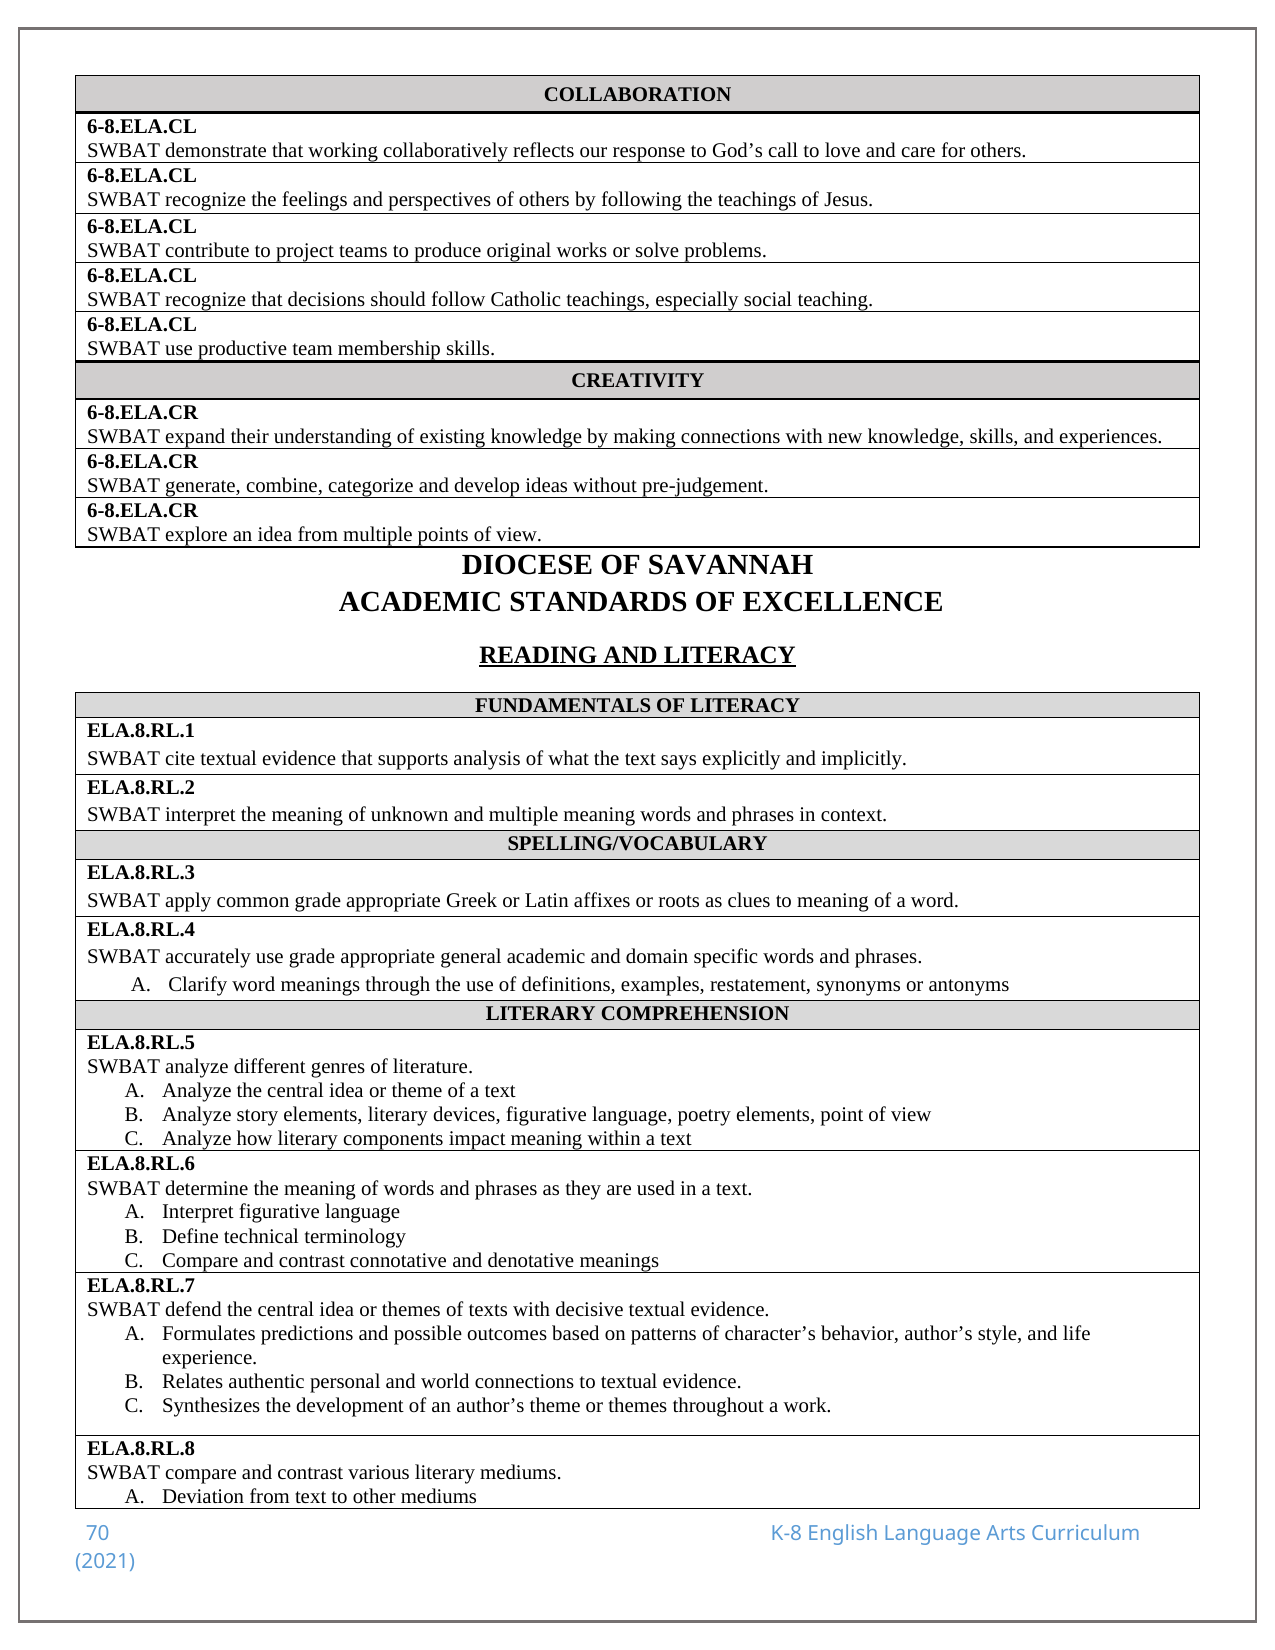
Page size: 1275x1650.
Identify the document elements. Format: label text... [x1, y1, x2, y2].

text READING AND LITERACY [75, 640, 1200, 669]
table_cell 6-8.ELA.CR SWBAT explore an idea from multiple points of view. [76, 498, 1199, 546]
table_cell ELA.8.RL.2 SWBAT interpret the meaning of unknown and multiple meaning words and phrases in context. [76, 775, 1199, 830]
table_cell 6-8.ELA.CL SWBAT contribute to project teams to produce original works or solve problems. [76, 214, 1199, 262]
table_header 6-8.ELA.CL SWBAT demonstrate that working collaboratively reflects our response to God’s call to love and care for others. [76, 114, 1199, 162]
table_cell 6-8.ELA.CL SWBAT use productive team membership skills. [76, 312, 1199, 360]
table_cell ELA.8.RL.6 SWBAT determine the meaning of words and phrases as they are used in a text. Interpret figurative language Define technical terminology Compare and contrast connotative and denotative meanings [76, 1151, 1199, 1272]
table_cell 6-8.ELA.CL SWBAT recognize that decisions should follow Catholic teachings, especially social teaching. [76, 263, 1199, 311]
table_header FUNDAMENTALS OF LITERACY [76, 693, 1199, 717]
table_cell ELA.8.RL.4 SWBAT accurately use grade appropriate general academic and domain specific words and phrases. Clarify word meanings through the use of definitions, examples, restatement, synonyms or antonyms [76, 917, 1199, 1000]
table_header 6-8.ELA.CR SWBAT expand their understanding of existing knowledge by making connections with new knowledge, skills, and experiences. [76, 400, 1199, 448]
table_cell LITERARY COMPREHENSION [76, 1001, 1199, 1029]
table_cell ELA.8.RL.1 SWBAT cite textual evidence that supports analysis of what the text says explicitly and implicitly. [76, 718, 1199, 774]
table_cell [76, 1436, 1199, 1508]
table_header CREATIVITY [76, 363, 1199, 398]
table_cell ELA.8.RL.7 SWBAT defend the central idea or themes of texts with decisive textual evidence. Formulates predictions and possible outcomes based on patterns of character’s behavior, author’s style, and life experience. Relates authentic personal and world connections to textual evidence. Synthesizes the development of an author’s theme or themes throughout a work. [76, 1273, 1199, 1435]
text ACADEMIC STANDARDS OF EXCELLENCE [75, 584, 1200, 617]
table_cell SPELLING/VOCABULARY [76, 831, 1199, 859]
table_cell ELA.8.RL.3 SWBAT apply common grade appropriate Greek or Latin affixes or roots as clues to meaning of a word. [76, 860, 1199, 916]
table_cell 6-8.ELA.CR SWBAT generate, combine, categorize and develop ideas without pre-judgement. [76, 449, 1199, 497]
table_header COLLABORATION [76, 76, 1199, 111]
text DIOCESE OF SAVANNAH [75, 548, 1200, 581]
table_cell ELA.8.RL.5 SWBAT analyze different genres of literature. Analyze the central idea or theme of a text Analyze story elements, literary devices, figurative language, poetry elements, point of view Analyze how literary components impact meaning within a text [76, 1030, 1199, 1150]
table_cell 6-8.ELA.CL SWBAT recognize the feelings and perspectives of others by following the teachings of Jesus. [76, 163, 1199, 213]
